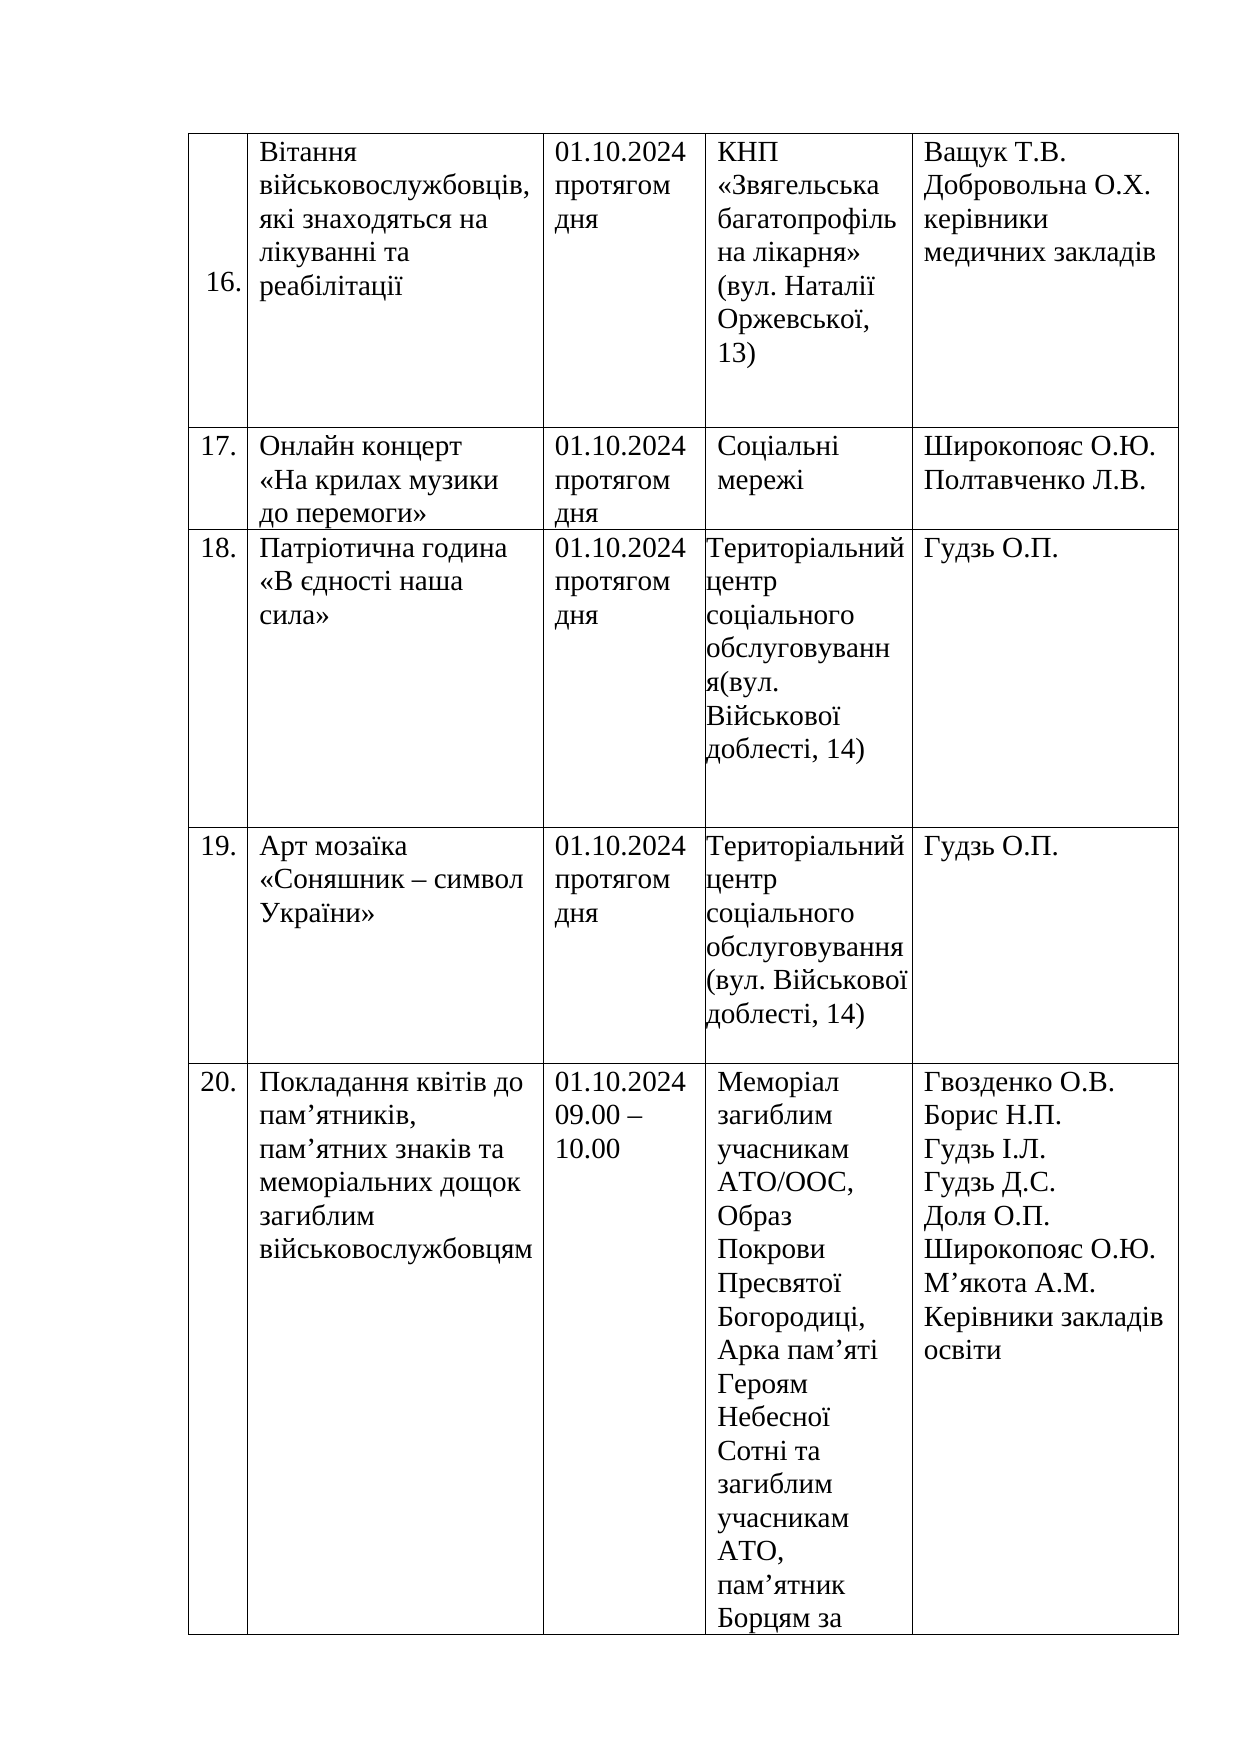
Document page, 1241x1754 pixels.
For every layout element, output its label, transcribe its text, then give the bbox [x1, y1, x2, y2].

table_cell Арт мозаїка «Соняшник – символ України» [248, 828, 543, 1063]
table_cell 01.10.2024 протягом дня [544, 428, 705, 529]
table_cell Онлайн концерт «На крилах музики до перемоги» [248, 428, 543, 529]
table_cell 01.10.2024 протягом дня [544, 828, 705, 1063]
table_cell [189, 134, 247, 427]
table_cell Широкопояс О.Ю. Полтавченко Л.В. [913, 428, 1178, 529]
table_cell 01.10.2024 протягом дня [544, 134, 705, 427]
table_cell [913, 1064, 1178, 1634]
table_cell [189, 428, 247, 529]
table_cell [544, 1064, 705, 1634]
table_cell [189, 530, 247, 827]
table_cell Вітання військовослужбовців, які знаходяться на лікуванні та реабілітації [248, 134, 543, 427]
table_cell КНП «Звягельська багатопрофільна лікарня» (вул. Наталії Оржевської, 13) [706, 134, 912, 427]
table_cell Ващук Т.В. Добровольна О.Х. керівники медичних закладів [913, 134, 1178, 427]
table_cell [189, 828, 247, 1063]
table_cell 01.10.2024 протягом дня [544, 530, 705, 827]
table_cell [706, 1064, 912, 1634]
table_cell Територіальний центр соціального обслуговування (вул. Військової доблесті, 14) [706, 828, 912, 1063]
table_cell [189, 1064, 247, 1634]
table_cell Патріотична година «В єдності наша сила» [248, 530, 543, 827]
table_cell Територіальний центр соціального обслуговування(вул. Військової доблесті, 14) [706, 530, 912, 827]
table_cell Гудзь О.П. [913, 530, 1178, 827]
table_cell Соціальні мережі [706, 428, 912, 529]
table_cell Гудзь О.П. [913, 828, 1178, 1063]
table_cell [248, 1064, 543, 1634]
